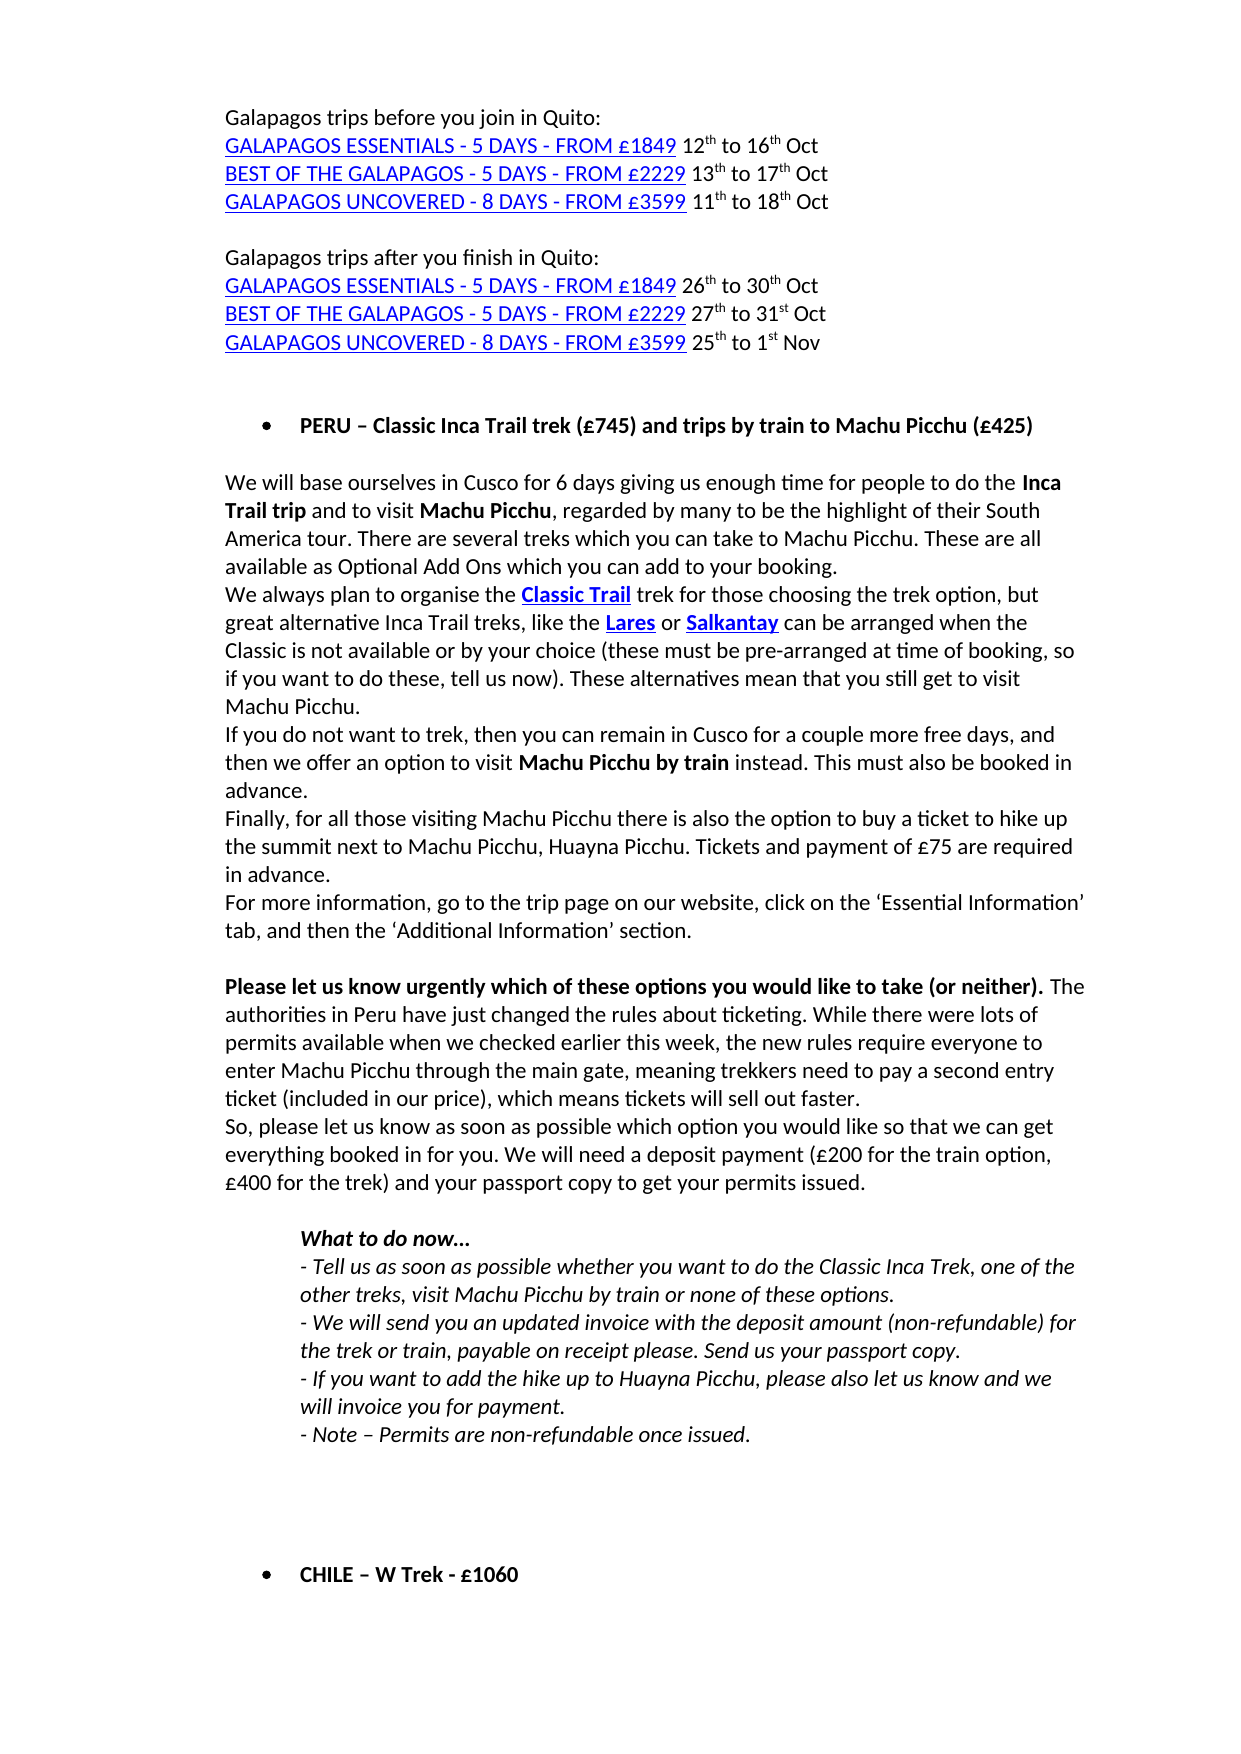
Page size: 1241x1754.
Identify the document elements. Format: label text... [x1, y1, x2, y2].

text BEST OF THE GALAPAGOS - 5 DAYS - FROM £2229 27th to 31st Oct [225, 299, 1090, 328]
text GALAPAGOS ESSENTIALS - 5 DAYS - FROM £1849 26th to 30th Oct [225, 272, 1090, 299]
text Galapagos trips before you join in Quito: [225, 103, 1090, 131]
text GALAPAGOS UNCOVERED - 8 DAYS - FROM £3599 25th to 1st Nov [225, 328, 1090, 356]
text Galapagos trips after you finish in Quito: [225, 243, 1090, 272]
text What to do now… - Tell us as soon as possible whether you want to do the Classic Inca Trek, one of the other treks, visit Machu Picchu by train or none of these options. - We will send you an updated invoice with the deposit amount (non-refundable) for the trek or train, payable on receipt please. Send us your passport copy. - If you want to add the hike up to Huayna Picchu, please also let us know and we will invoice you for payment. - Note – Permits are non-refundable once issued. [300, 1224, 1090, 1448]
list CHILE – W Trek - £1060 [262, 1561, 1090, 1588]
text Finally, for all those visiting Machu Picchu there is also the option to buy a ticket to hike up the summit next to Machu Picchu, Huayna Picchu. Tickets and payment of £75 are required in advance. For more information, go to the trip page on our website, click on the ‘Essential Information’ tab, and then the ‘Additional Information’ section. [225, 804, 1090, 944]
text So, please let us know as soon as possible which option you would like so that we can get everything booked in for you. We will need a deposit payment (£200 for the train option, £400 for the trek) and your passport copy to get your permits issued. [225, 1112, 1090, 1196]
text We will base ourselves in Cusco for 6 days giving us enough time for people to do the Inca Trail trip and to visit Machu Picchu, regarded by many to be the highlight of their South America tour. There are several treks which you can take to Machu Picchu. These are all available as Optional Add Ons which you can add to your booking. We always plan to organise the Classic Trail trek for those choosing the trek option, but great alternative Inca Trail treks, like the Lares or Salkantay can be arranged when the Classic is not available or by your choice (these must be pre-arranged at time of booking, so if you want to do these, tell us now). These alternatives mean that you still get to visit Machu Picchu. If you do not want to trek, then you can remain in Cusco for a couple more free days, and then we offer an option to visit Machu Picchu by train instead. This must also be booked in advance. [225, 468, 1090, 804]
list PERU – Classic Inca Trail trek (£745) and trips by train to Machu Picchu (£425) [262, 412, 1090, 440]
text Please let us know urgently which of these options you would like to take (or neither). The authorities in Peru have just changed the rules about ticketing. While there were lots of permits available when we checked earlier this week, the new rules require everyone to enter Machu Picchu through the main gate, meaning trekkers need to pay a second entry ticket (included in our price), which means tickets will sell out faster. [225, 972, 1090, 1112]
text GALAPAGOS ESSENTIALS - 5 DAYS - FROM £1849 12th to 16th Oct [225, 131, 1090, 159]
text BEST OF THE GALAPAGOS - 5 DAYS - FROM £2229 13th to 17th Oct [225, 159, 1090, 187]
text GALAPAGOS UNCOVERED - 8 DAYS - FROM £3599 11th to 18th Oct [225, 187, 1090, 216]
